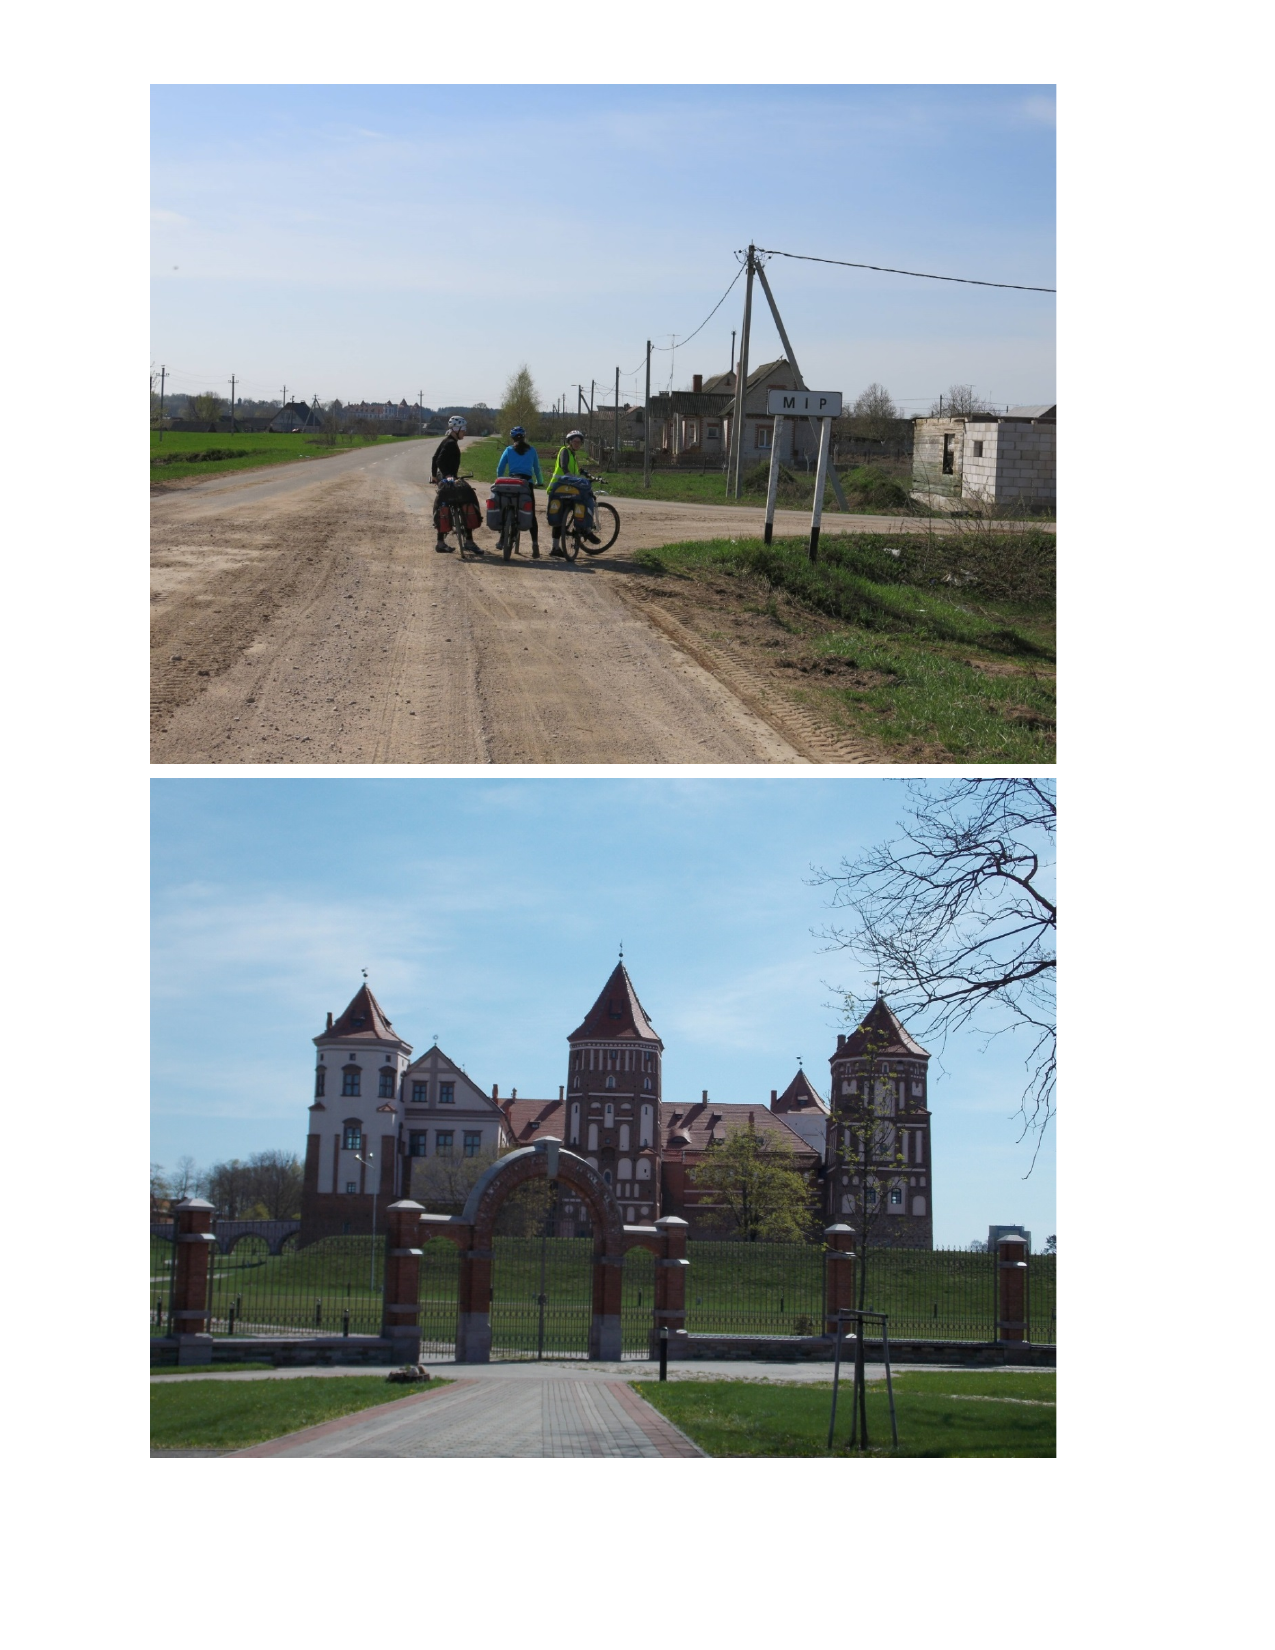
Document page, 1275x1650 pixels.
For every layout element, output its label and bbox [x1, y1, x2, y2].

picture [150, 778, 1057, 1458]
picture [150, 84, 1057, 764]
